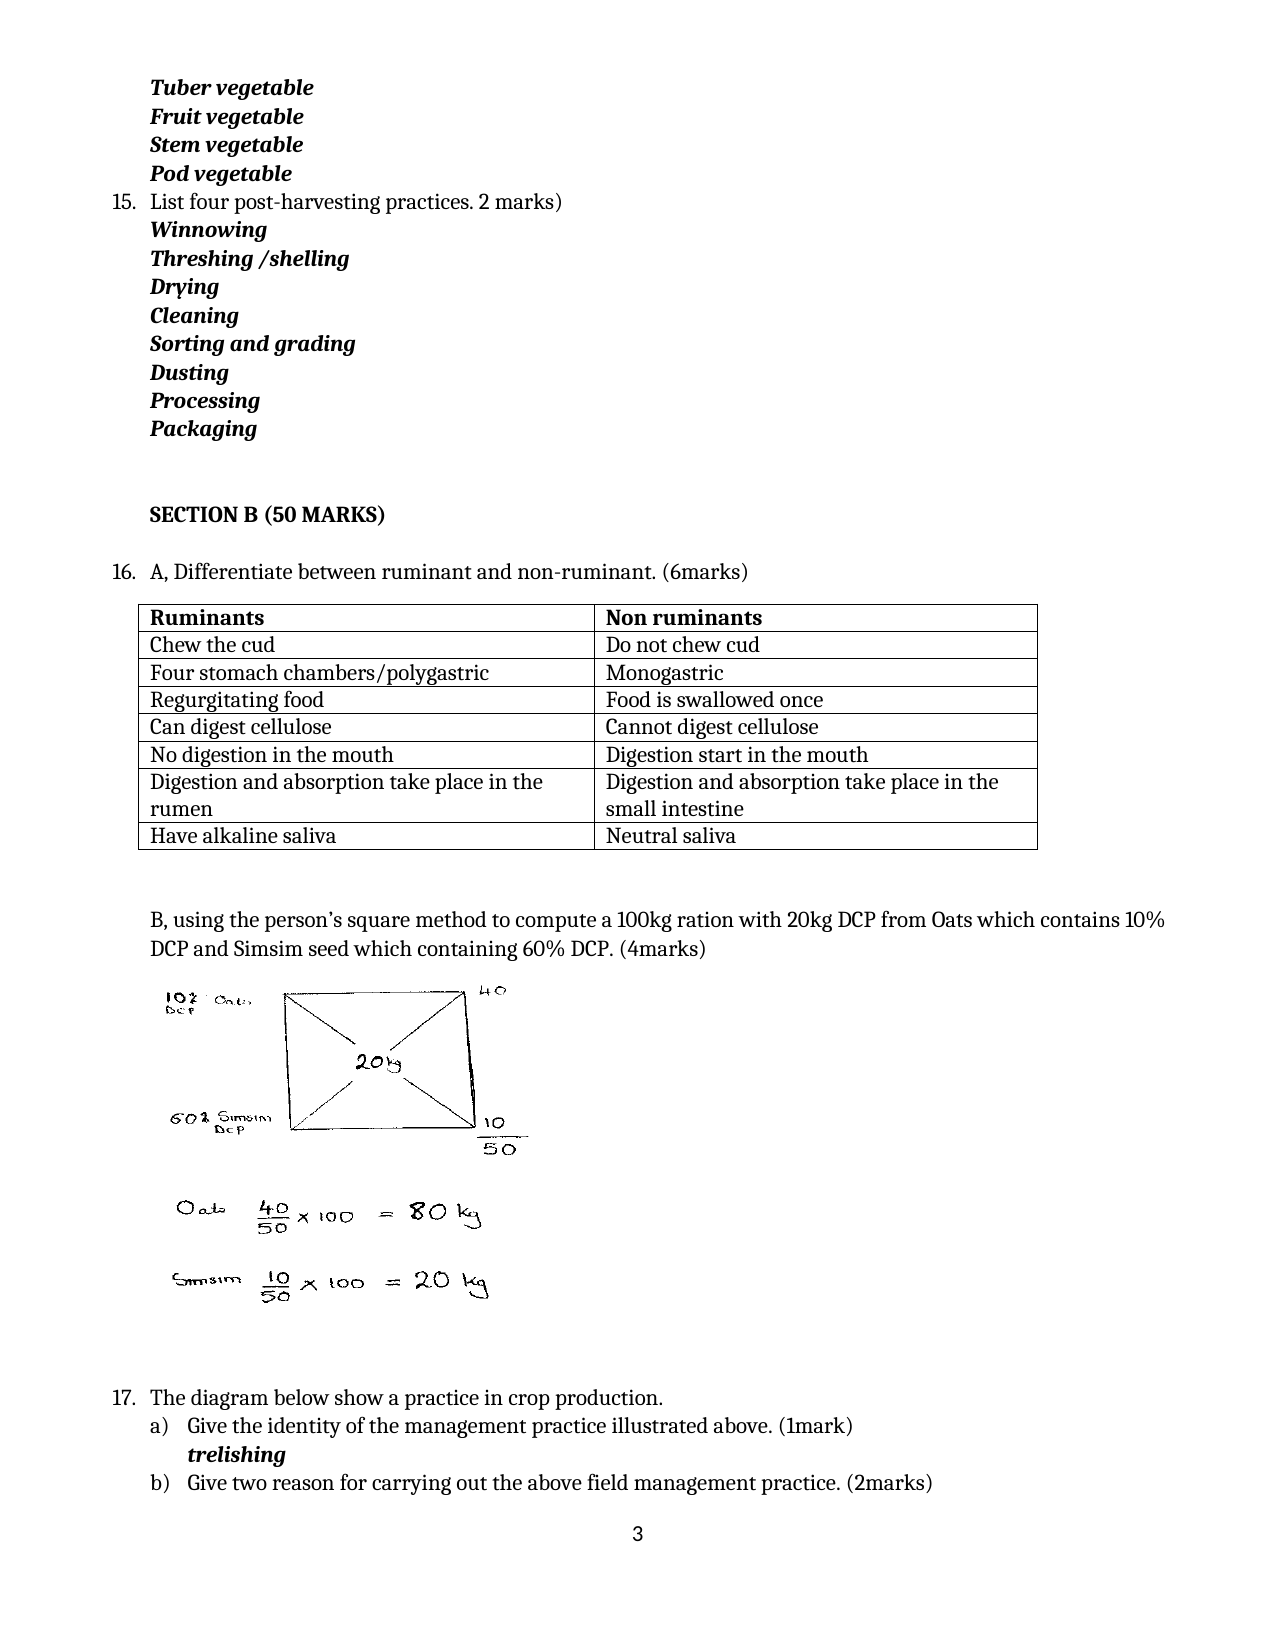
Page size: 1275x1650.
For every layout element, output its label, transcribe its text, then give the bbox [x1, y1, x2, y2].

list B, using the person’s square method to compute a 100kg ration with 20kg DCP from Oats which contains 10% DCP and Simsim seed which containing 60% DCP. (4marks) [150, 907, 1200, 962]
list Drying [150, 274, 1200, 300]
list Packaging [150, 416, 1200, 443]
table_cell Digestion start in the mouth [595, 742, 1037, 768]
list trelishing [187, 1442, 1200, 1468]
table_cell Food is swallowed once [595, 687, 1037, 713]
list Processing [150, 388, 1200, 414]
table_cell No digestion in the mouth [139, 742, 594, 768]
table_cell Cannot digest cellulose [595, 714, 1037, 741]
list A, Differentiate between ruminant and non-ruminant. (6marks) [112, 558, 1200, 585]
table_cell Four stomach chambers/polygastric [139, 659, 594, 686]
list SECTION B (50 MARKS) [150, 502, 1200, 528]
list Winnowing [150, 217, 1200, 243]
table_cell Have alkaline saliva [139, 823, 594, 849]
list Sorting and grading [150, 331, 1200, 357]
list Stem vegetable [150, 132, 1200, 158]
table_cell Digestion and absorption take place in the small intestine [595, 769, 1037, 822]
list Give the identity of the management practice illustrated above. (1mark) [150, 1413, 1200, 1440]
table_cell Monogastric [595, 659, 1037, 686]
table_cell Regurgitating food [139, 687, 594, 713]
table_cell Do not chew cud [595, 632, 1037, 658]
table_cell Digestion and absorption take place in the rumen [139, 769, 594, 822]
list The diagram below show a practice in crop production. [112, 1385, 1200, 1411]
list Cleaning [150, 302, 1200, 329]
list Tuber vegetable [150, 75, 1200, 101]
table_header Non ruminants [595, 605, 1037, 631]
list Pod vegetable [150, 160, 1200, 187]
list Dusting [150, 359, 1200, 386]
table_cell Chew the cud [139, 632, 594, 658]
table_cell Can digest cellulose [139, 714, 594, 741]
table_header Ruminants [139, 605, 594, 631]
list List four post-harvesting practices. 2 marks) [112, 189, 1200, 215]
table_cell Neutral saliva [595, 823, 1037, 849]
list Fruit vegetable [150, 103, 1200, 130]
list Give two reason for carrying out the above field management practice. (2marks) [150, 1470, 1200, 1497]
list Threshing /shelling [150, 246, 1200, 272]
